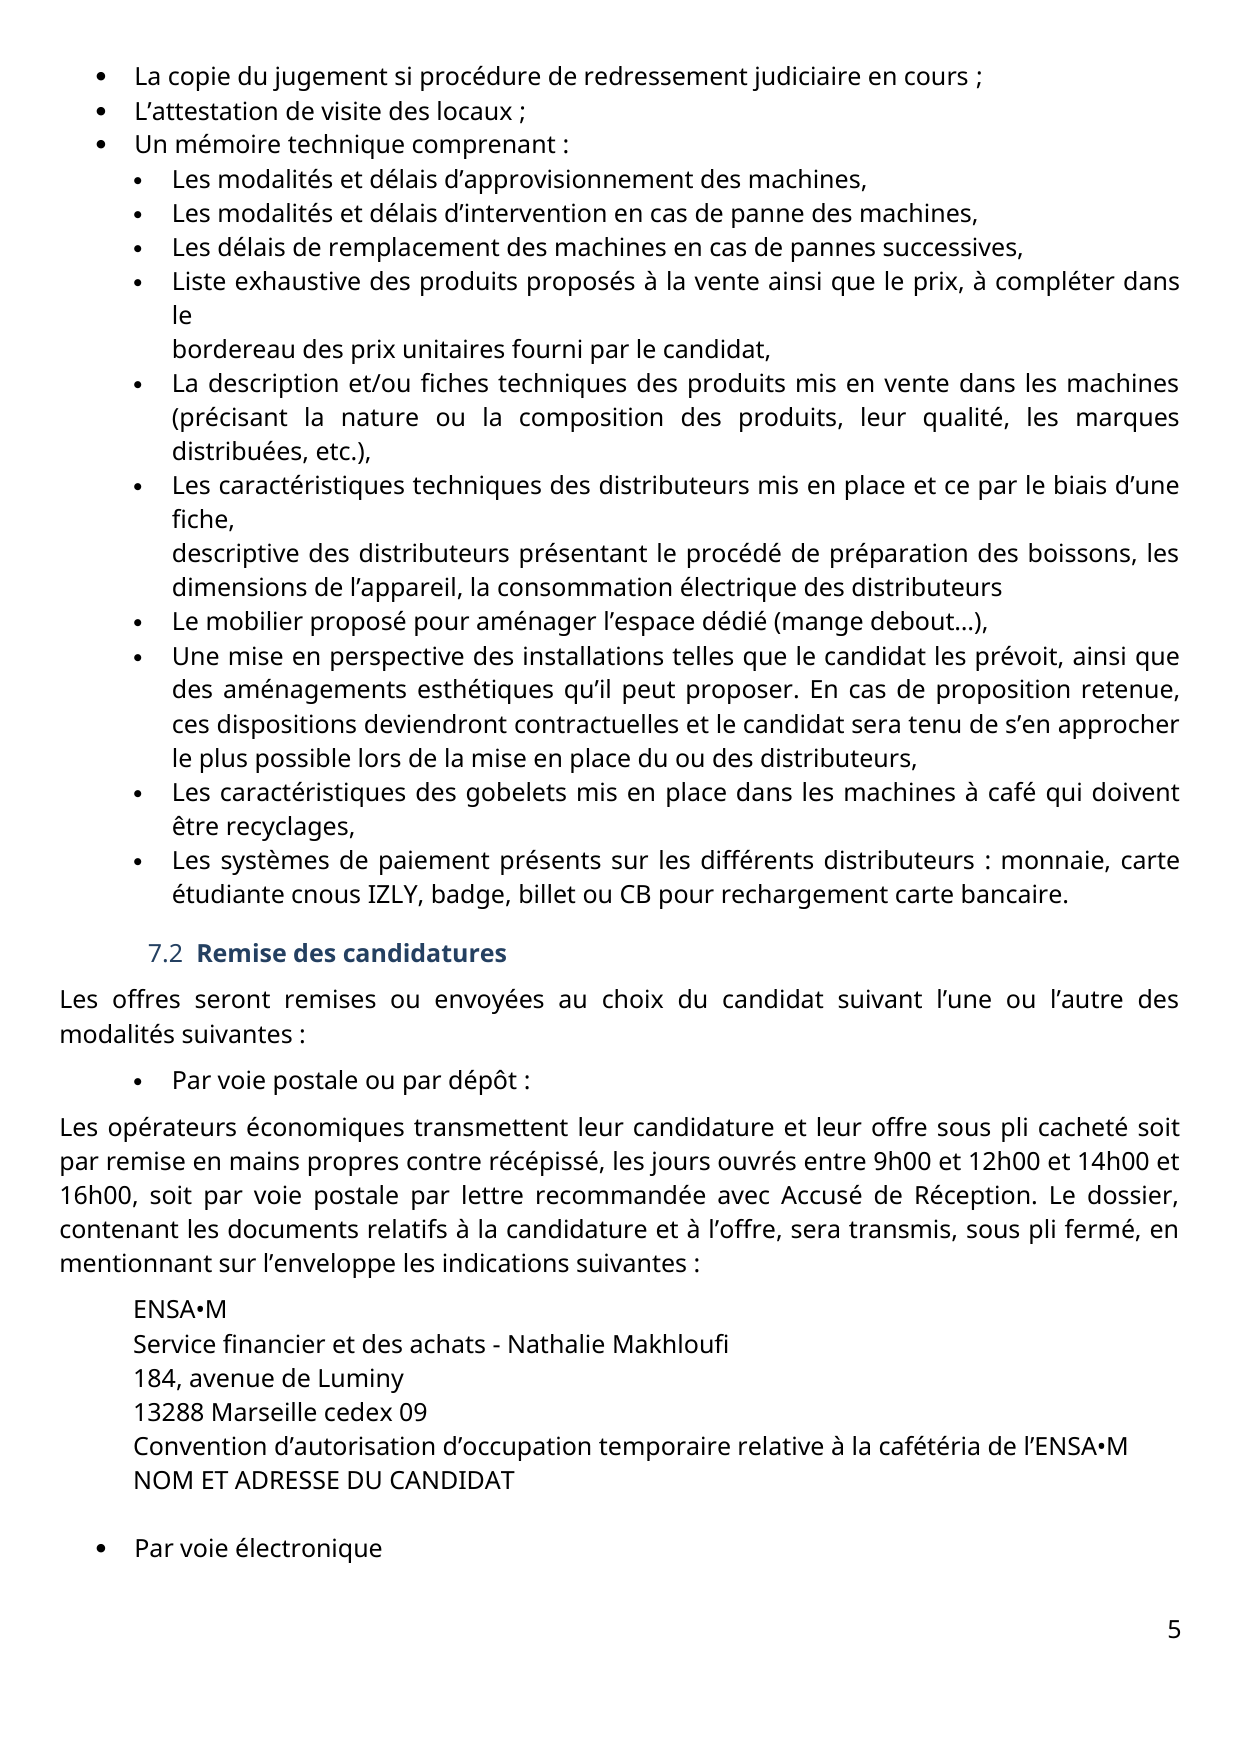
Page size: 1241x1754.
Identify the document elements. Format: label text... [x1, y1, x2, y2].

list La description et/ou fiches techniques des produits mis en vente dans les machines (précisant la nature ou la composition des produits, leur qualité, les marques distribuées, etc.), [134, 366, 1181, 468]
list Les caractéristiques techniques des distributeurs mis en place et ce par le biais d’une fiche, [134, 468, 1181, 536]
text NOM ET ADRESSE DU CANDIDAT [59, 1462, 1181, 1497]
list Les caractéristiques des gobelets mis en place dans les machines à café qui doivent être recyclages, [134, 774, 1181, 842]
text Les opérateurs économiques transmettent leur candidature et leur offre sous pli cacheté soit par remise en mains propres contre récépissé, les jours ouvrés entre 9h00 et 12h00 et 14h00 et 16h00, soit par voie postale par lettre recommandée avec Accusé de Réception. Le dossier, contenant les documents relatifs à la candidature et à l’offre, sera transmis, sous pli fermé, en mentionnant sur l’enveloppe les indications suivantes : [59, 1109, 1181, 1280]
list Liste exhaustive des produits proposés à la vente ainsi que le prix, à compléter dans le [134, 263, 1181, 332]
text 13288 Marseille cedex 09 [59, 1394, 1181, 1428]
list Par voie postale ou par dépôt : [134, 1063, 1181, 1097]
list Les systèmes de paiement présents sur les différents distributeurs : monnaie, carte étudiante cnous IZLY, badge, billet ou CB pour rechargement carte bancaire. [134, 842, 1181, 911]
text Service financier et des achats - Nathalie Makhloufi [59, 1326, 1181, 1360]
list Une mise en perspective des installations telles que le candidat les prévoit, ainsi que des aménagements esthétiques qu’il peut proposer. En cas de proposition retenue, ces dispositions deviendront contractuelles et le candidat sera tenu de s’en approcher le plus possible lors de la mise en place du ou des distributeurs, [134, 638, 1181, 774]
list Les modalités et délais d’intervention en cas de panne des machines, [134, 195, 1181, 229]
list Le mobilier proposé pour aménager l’espace dédié (mange debout…), [134, 604, 1181, 638]
text Convention d’autorisation d’occupation temporaire relative à la cafétéria de l’ENSA•M [59, 1428, 1181, 1462]
text ENSA•M [59, 1292, 1181, 1326]
list descriptive des distributeurs présentant le procédé de préparation des boissons, les dimensions de l’appareil, la consommation électrique des distributeurs [172, 536, 1181, 604]
subtitle Remise des candidatures [148, 936, 1181, 970]
text Les offres seront remises ou envoyées au choix du candidat suivant l’une ou l’autre des modalités suivantes : [59, 982, 1181, 1050]
list bordereau des prix unitaires fourni par le candidat, [172, 332, 1181, 366]
list Un mémoire technique comprenant : [97, 127, 1181, 161]
list Les délais de remplacement des machines en cas de pannes successives, [134, 229, 1181, 263]
text 184, avenue de Luminy [59, 1360, 1181, 1394]
list L’attestation de visite des locaux ; [97, 93, 1181, 127]
list Par voie électronique [97, 1531, 1181, 1565]
list La copie du jugement si procédure de redressement judiciaire en cours ; [97, 59, 1181, 93]
list Les modalités et délais d’approvisionnement des machines, [134, 161, 1181, 195]
